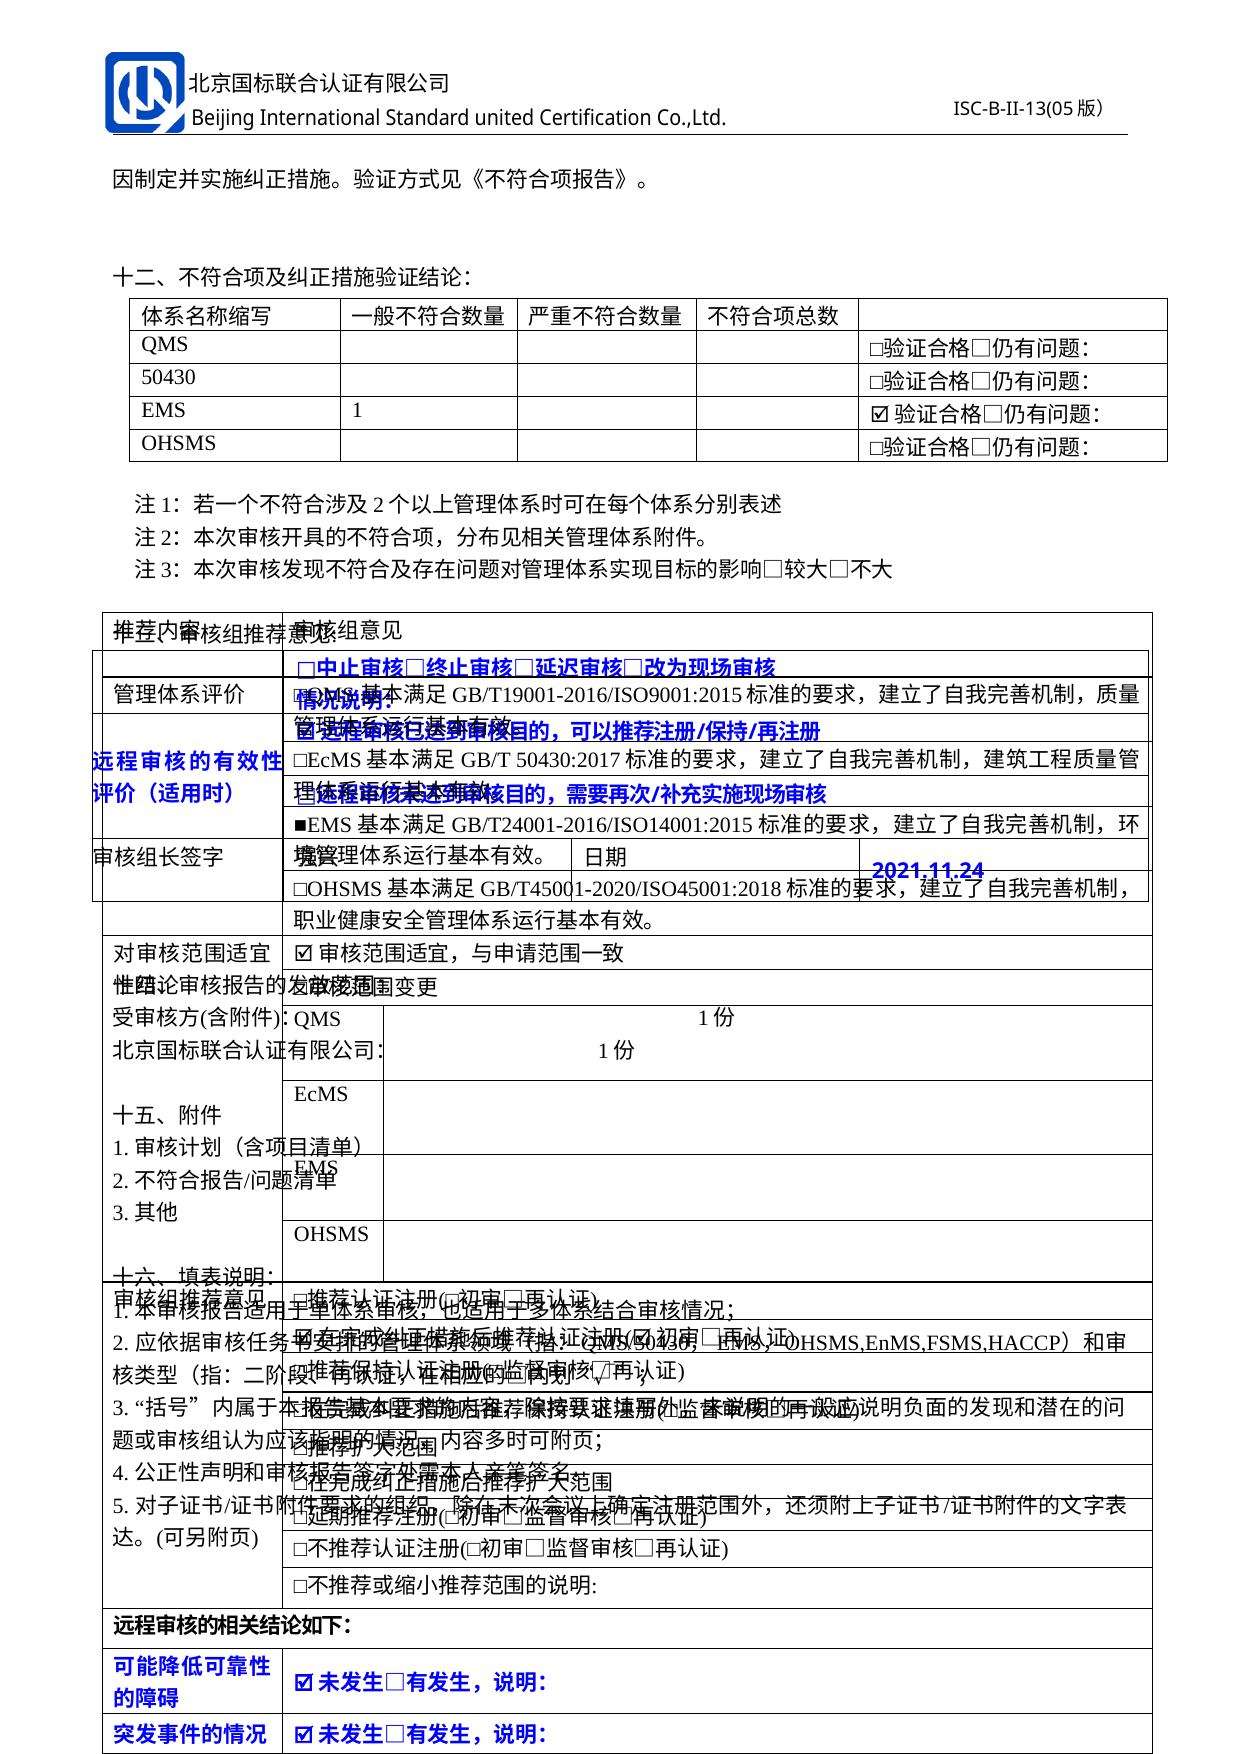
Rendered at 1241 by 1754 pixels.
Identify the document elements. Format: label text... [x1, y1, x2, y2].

table_cell [341, 331, 517, 363]
table_cell OHSMS [283, 1221, 383, 1281]
table_cell □QMS 基本满足GB/T19001-2016/ISO9001:2015标准的要求，建立了自我完善机制，质量管理体系运行基本有效。 [283, 678, 1152, 741]
table_cell □延期推荐注册(□初审□监督审核□再认证) [283, 1499, 1152, 1530]
text 十二、不符合项及纠正措施验证结论： [112, 259, 1128, 292]
table_cell EMS [283, 1155, 383, 1220]
table_cell [384, 1221, 1152, 1281]
table_cell [518, 364, 696, 396]
table_cell [697, 364, 858, 396]
table_cell 1 [341, 397, 517, 428]
table_cell [518, 331, 696, 363]
table_header 严重不符合数量 [518, 299, 696, 330]
table_cell 审核范围适宜，与申请范围一致 [283, 936, 1152, 969]
table_cell □审核范围变更 [283, 970, 1152, 1005]
table_header 审核组意见 [283, 613, 1152, 676]
table_cell [384, 1006, 1152, 1079]
table_cell EMS [130, 397, 340, 428]
table_cell □推荐保持认证注册(□监督审核□再认证) [283, 1353, 1152, 1391]
table_cell 管理体系评价 [103, 678, 282, 935]
table_cell [518, 430, 696, 461]
table_cell 远程审核的相关结论如下： [103, 1609, 1152, 1648]
table_cell QMS [130, 331, 340, 363]
table_header 体系名称缩写 [130, 299, 340, 330]
table_cell [697, 397, 858, 428]
table_cell [341, 364, 517, 396]
table_cell EcMS [283, 1081, 383, 1154]
table_cell 验证合格□仍有问题： [859, 397, 1167, 428]
table_cell [697, 331, 858, 363]
table_cell □验证合格□仍有问题： [859, 364, 1167, 396]
table_cell 可能降低可靠性的障碍 [103, 1649, 282, 1712]
table_cell □EcMS基本满足GB/T 50430:2017标准的要求，建立了自我完善机制，建筑工程质量管理体系运行基本有效。 [283, 742, 1152, 806]
table_cell 50430 [130, 364, 340, 396]
table_cell □OHSMS基本满足GB/T45001-2020/ISO45001:2018标准的要求，建立了自我完善机制，职业健康安全管理体系运行基本有效。 [283, 871, 1152, 935]
table_cell 在完成纠正措施后推荐认证注册(初审□再认证) [283, 1320, 1152, 1352]
table_cell 审核组推荐意见 [103, 1283, 282, 1607]
table_cell □不推荐认证注册(□初审□监督审核□再认证) [283, 1531, 1152, 1567]
table_cell [341, 430, 517, 461]
table_cell [384, 1155, 1152, 1220]
table_cell □在完成纠正措施后推荐扩大范围 [283, 1465, 1152, 1498]
picture [105, 52, 185, 133]
table_cell 未发生□有发生，说明： [283, 1714, 1152, 1753]
table_cell [384, 1081, 1152, 1154]
table_cell □不推荐或缩小推荐范围的说明: [283, 1568, 1152, 1607]
text 注1：若一个不符合涉及2个以上管理体系时可在每个体系分别表述 [112, 292, 1128, 519]
table_header 一般不符合数量 [341, 299, 517, 330]
table_cell [697, 430, 858, 461]
table_header 不符合项总数 [697, 299, 858, 330]
table_cell □推荐扩大范围 [283, 1430, 1152, 1464]
table_cell □推荐认证注册(□初审□再认证) [283, 1283, 1152, 1319]
table_cell 突发事件的情况 [103, 1714, 282, 1753]
table_cell QMS [283, 1006, 383, 1079]
table_cell □验证合格□仍有问题： [859, 430, 1167, 461]
table_cell 对审核范围适宜性结论 [103, 936, 282, 1281]
table_cell □在完成纠正措施后推荐保持认证注册(□监督审核□再认证) [283, 1393, 1152, 1429]
table_cell 未发生□有发生，说明： [283, 1649, 1152, 1712]
table_cell □验证合格□仍有问题： [859, 331, 1167, 363]
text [112, 162, 1128, 194]
table_header 推荐内容 [103, 613, 282, 676]
table_cell ■EMS基本满足GB/T24001-2016/ISO14001:2015标准的要求，建立了自我完善机制，环境管理体系运行基本有效。 [283, 807, 1152, 870]
text 注3：本次审核发现不符合及存在问题对管理体系实现目标的影响□较大□不大 [112, 552, 1128, 584]
table_cell OHSMS [130, 430, 340, 461]
table_header [859, 299, 1167, 330]
table_cell [518, 397, 696, 428]
text 注2：本次审核开具的不符合项，分布见相关管理体系附件。 [112, 519, 1128, 552]
